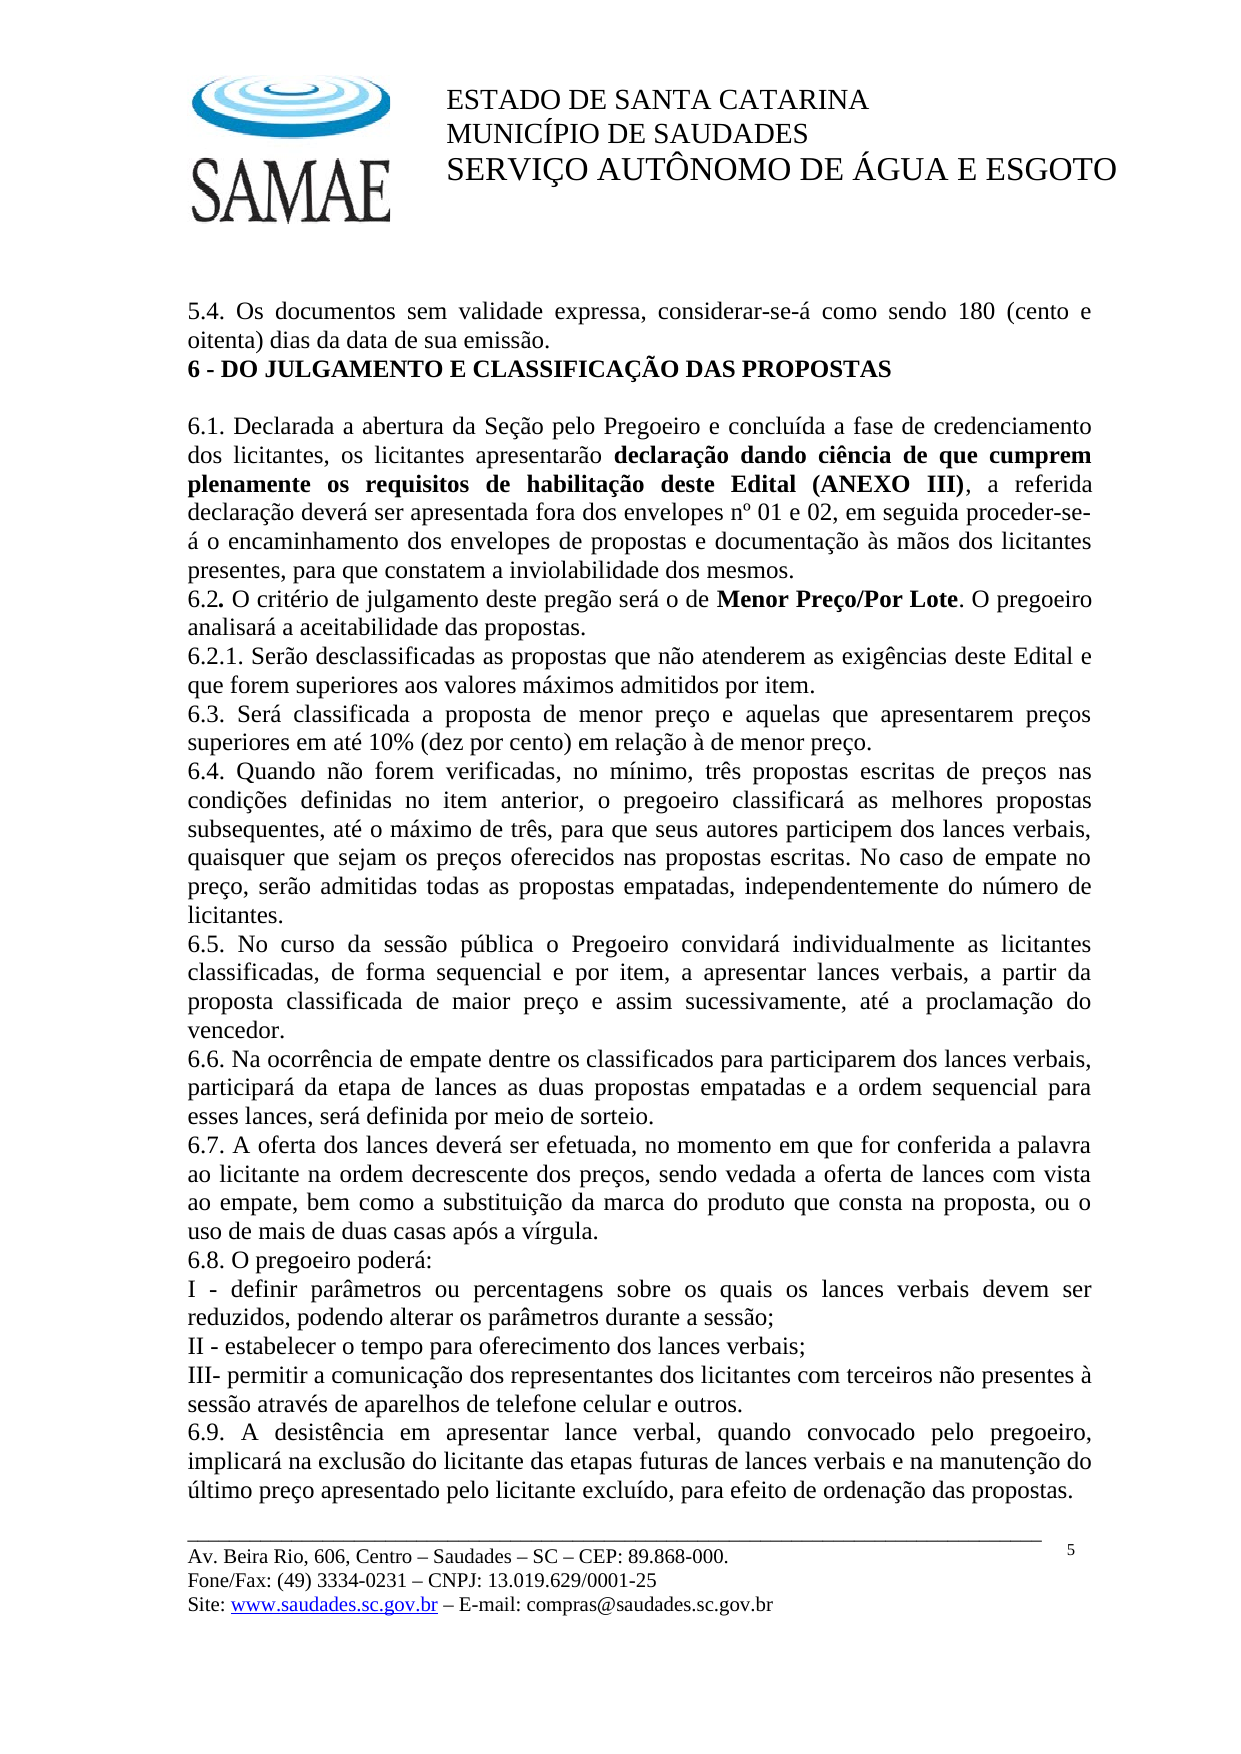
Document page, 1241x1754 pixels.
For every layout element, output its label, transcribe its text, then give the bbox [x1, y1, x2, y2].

text 6 - DO JULGAMENTO E CLASSIFICAÇÃO DAS PROPOSTAS [187, 354, 1092, 382]
text 6.5. No curso da sessão pública o Pregoeiro convidará individualmente as licitantes classificadas, de forma sequencial e por item, a apresentar lances verbais, a partir da proposta classificada de maior preço e assim sucessivamente, até a proclamação do vencedor. [187, 929, 1092, 1044]
text 6.2. O critério de julgamento deste pregão será o de Menor Preço/Por Lote. O pregoeiro analisará a aceitabilidade das propostas. [187, 584, 1092, 641]
text 6.1. Declarada a abertura da Seção pelo Pregoeiro e concluída a fase de credenciamento dos licitantes, os licitantes apresentarão declaração dando ciência de que cumprem plenamente os requisitos de habilitação deste Edital (ANEXO III), a referida declaração deverá ser apresentada fora dos envelopes nº 01 e 02, em seguida proceder-se-á o encaminhamento dos envelopes de propostas e documentação às mãos dos licitantes presentes, para que constatem a inviolabilidade dos mesmos. [187, 411, 1092, 584]
text III- permitir a comunicação dos representantes dos licitantes com terceiros não presentes à sessão através de aparelhos de telefone celular e outros. [187, 1360, 1092, 1417]
text 6.6. Na ocorrência de empate dentre os classificados para participarem dos lances verbais, participará da etapa de lances as duas propostas empatadas e a ordem sequencial para esses lances, será definida por meio de sorteio. [187, 1044, 1092, 1130]
picture [187, 75, 391, 224]
text 6.3. Será classificada a proposta de menor preço e aquelas que apresentarem preços superiores em até 10% (dez por cento) em relação à de menor preço. [187, 699, 1092, 756]
text 5.4. Os documentos sem validade expressa, considerar-se-á como sendo 180 (cento e oitenta) dias da data de sua emissão. [187, 296, 1092, 354]
text 6.4. Quando não forem verificadas, no mínimo, três propostas escritas de preços nas condições definidas no item anterior, o pregoeiro classificará as melhores propostas subsequentes, até o máximo de três, para que seus autores participem dos lances verbais, quaisquer que sejam os preços oferecidos nas propostas escritas. No caso de empate no preço, serão admitidas todas as propostas empatadas, independentemente do número de licitantes. [187, 756, 1092, 929]
text 6.2.1. Serão desclassificadas as propostas que não atenderem as exigências deste Edital e que forem superiores aos valores máximos admitidos por item. [187, 641, 1092, 699]
text II - estabelecer o tempo para oferecimento dos lances verbais; [187, 1331, 1092, 1360]
text I - definir parâmetros ou percentagens sobre os quais os lances verbais devem ser reduzidos, podendo alterar os parâmetros durante a sessão; [187, 1274, 1092, 1331]
text 6.8. O pregoeiro poderá: [187, 1245, 1092, 1274]
text 6.9. A desistência em apresentar lance verbal, quando convocado pelo pregoeiro, implicará na exclusão do licitante das etapas futuras de lances verbais e na manutenção do último preço apresentado pelo licitante excluído, para efeito de ordenação das propostas. [187, 1417, 1092, 1504]
text 6.7. A oferta dos lances deverá ser efetuada, no momento em que for conferida a palavra ao licitante na ordem decrescente dos preços, sendo vedada a oferta de lances com vista ao empate, bem como a substituição da marca do produto que consta na proposta, ou o uso de mais de duas casas após a vírgula. [187, 1130, 1092, 1245]
